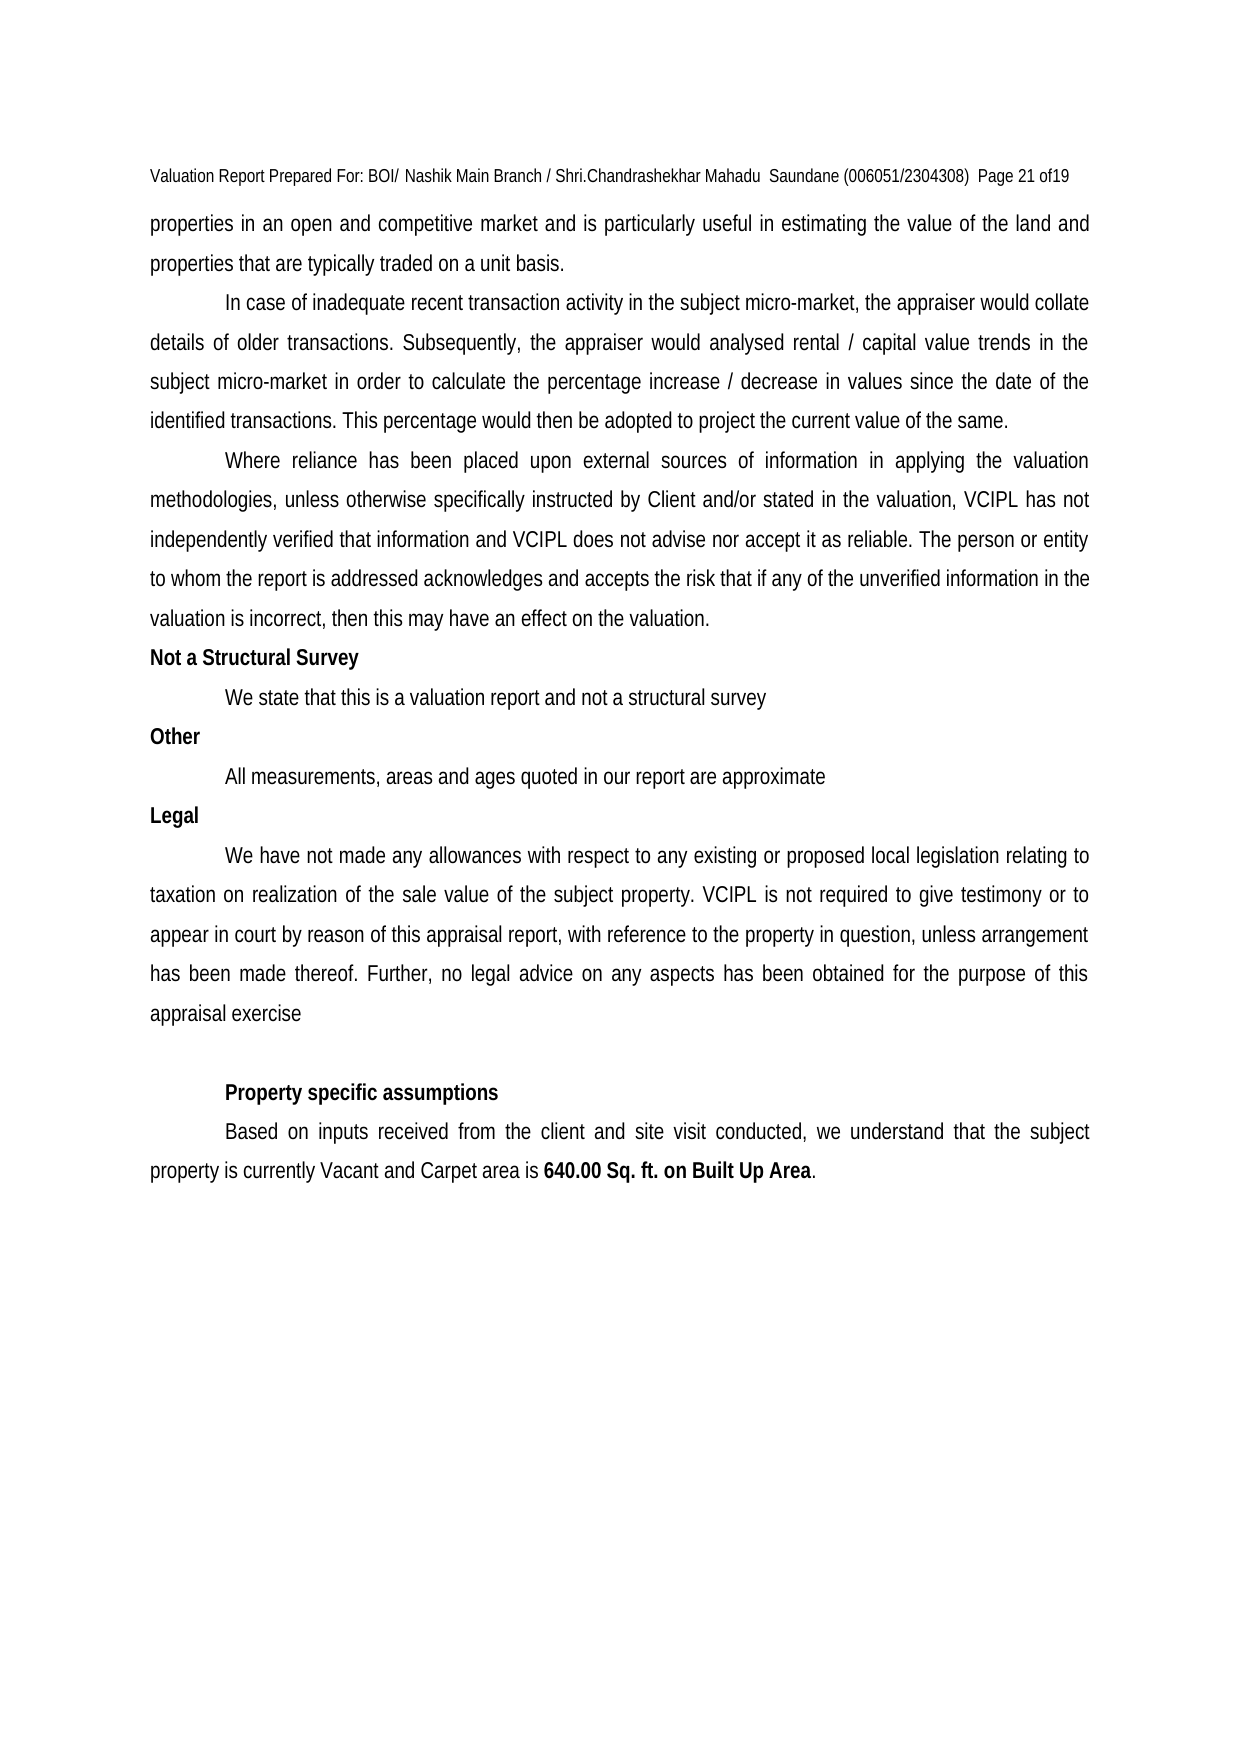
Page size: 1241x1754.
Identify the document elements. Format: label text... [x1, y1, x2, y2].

text Other [150, 723, 1090, 749]
text Based on inputs received from the client and site visit conducted, we understand that the subject property is currently Vacant and Carpet area is 640.00 Sq. ft. on Built Up Area. [150, 1118, 1090, 1184]
text Legal [150, 802, 1090, 828]
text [150, 210, 1090, 276]
text In case of inadequate recent transaction activity in the subject micro-market, the appraiser would collate details of older transactions. Subsequently, the appraiser would analysed rental / capital value trends in the subject micro-market in order to calculate the percentage increase / decrease in values since the date of the identified transactions. This percentage would then be adopted to project the current value of the same. [150, 289, 1090, 434]
text Property specific assumptions [150, 1078, 1090, 1105]
text Where reliance has been placed upon external sources of information in applying the valuation methodologies, unless otherwise specifically instructed by Client and/or stated in the valuation, VCIPL has not independently verified that information and VCIPL does not advise nor accept it as reliable. The person or entity to whom the report is addressed acknowledges and accepts the risk that if any of the unverified information in the valuation is incorrect, then this may have an effect on the valuation. [150, 447, 1090, 631]
text We state that this is a valuation report and not a structural survey [150, 684, 1090, 710]
text Not a Structural Survey [150, 644, 1090, 671]
text We have not made any allowances with respect to any existing or proposed local legislation relating to taxation on realization of the sale value of the subject property. VCIPL is not required to give testimony or to appear in court by reason of this appraisal report, with reference to the property in question, unless arrangement has been made thereof. Further, no legal advice on any aspects has been obtained for the purpose of this appraisal exercise [150, 842, 1090, 1026]
text All measurements, areas and ages quoted in our report are approximate [150, 763, 1090, 789]
